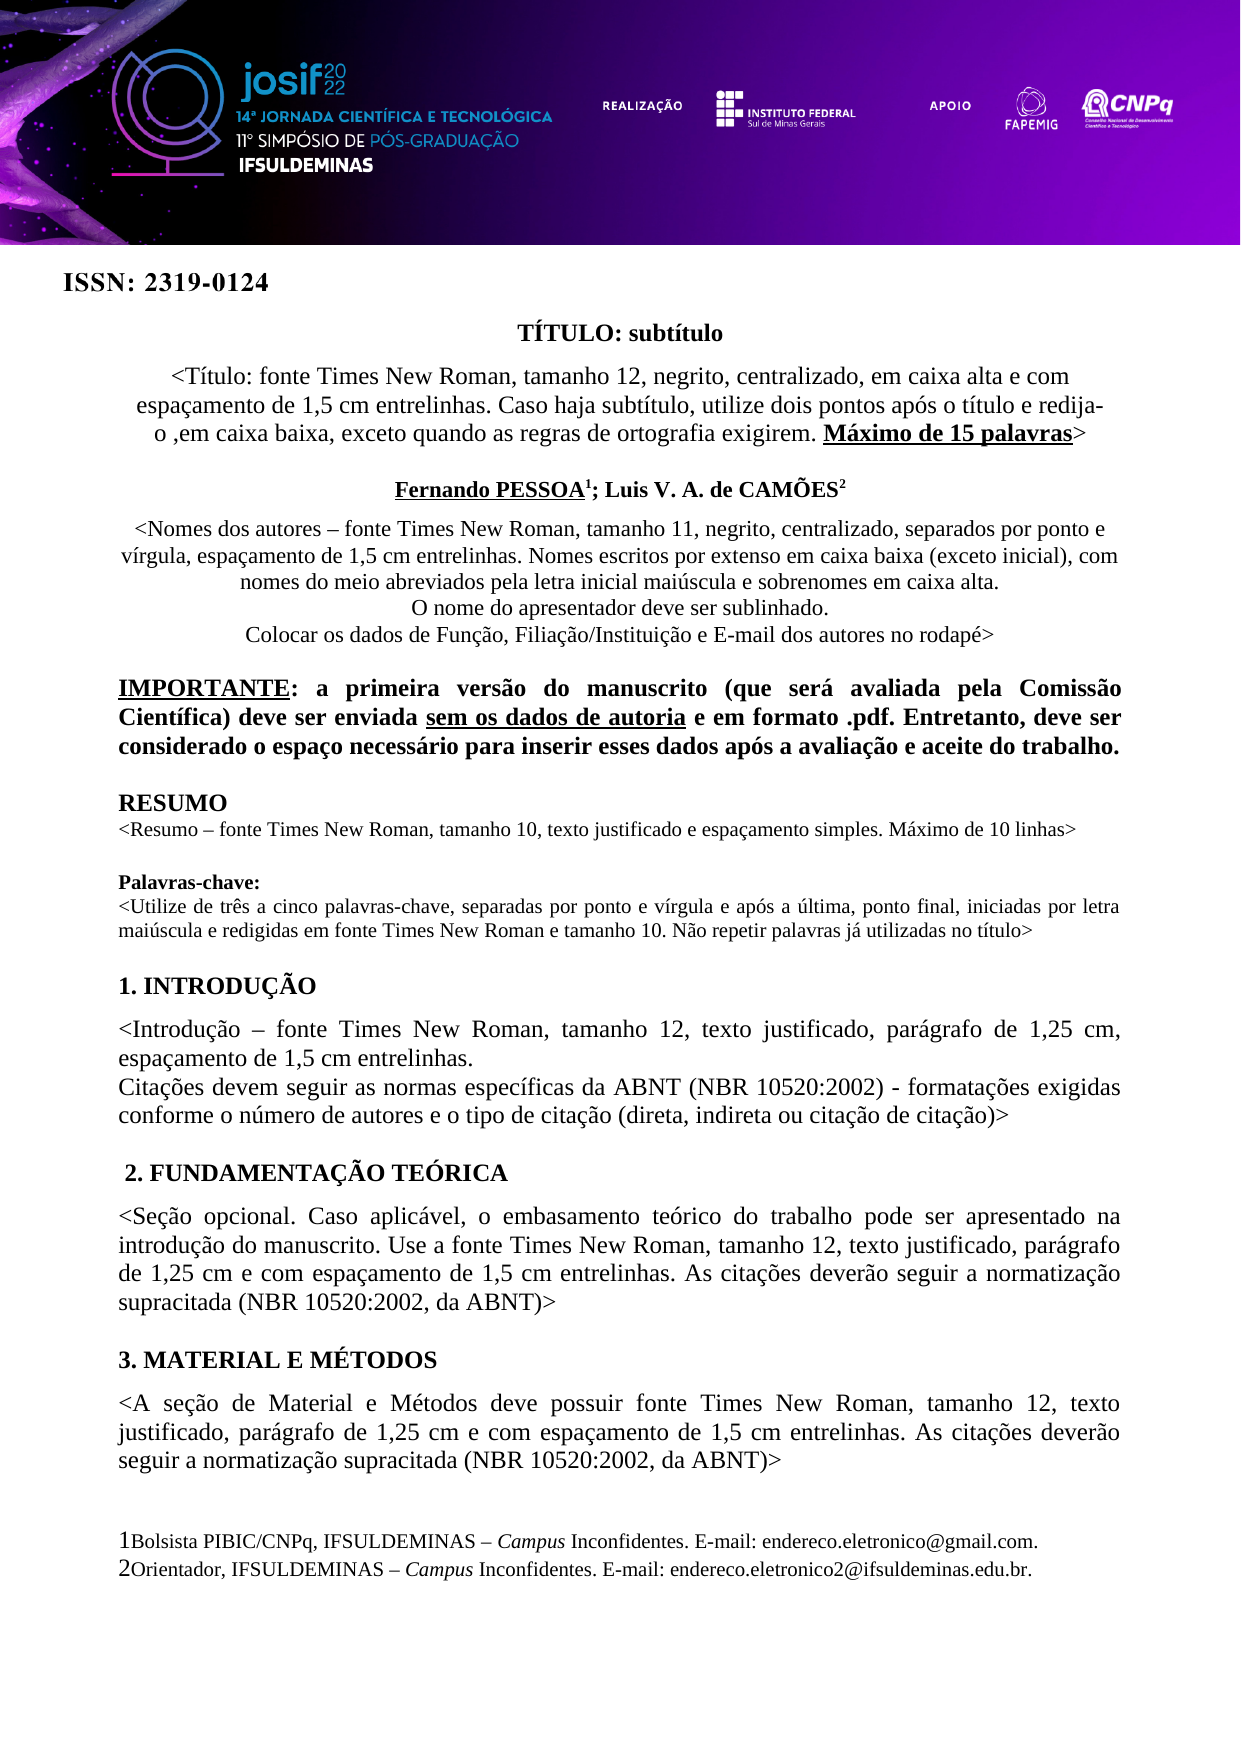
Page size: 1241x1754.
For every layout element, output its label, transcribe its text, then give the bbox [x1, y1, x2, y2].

text <A seção de Material e Métodos deve possuir fonte Times New Roman, tamanho 12, texto justificado, parágrafo de 1,25 cm e com espaçamento de 1,5 cm entrelinhas. As citações deverão seguir a normatização supracitada (NBR 10520:2002, da ABNT)> [118, 1388, 1122, 1474]
text <Título: fonte Times New Roman, tamanho 12, negrito, centralizado, em caixa alta e com espaçamento de 1,5 cm entrelinhas. Caso haja subtítulo, utilize dois pontos após o título e redija-o ,em caixa baixa, exceto quando as regras de ortografia exigirem. Máximo de 15 palavras> [118, 361, 1122, 447]
text <Utilize de três a cinco palavras-chave, separadas por ponto e vírgula e após a última, ponto final, iniciadas por letra maiúscula e redigidas em fonte Times New Roman e tamanho 10. Não repetir palavras já utilizadas no título> [118, 894, 1122, 942]
text <Seção opcional. Caso aplicável, o embasamento teórico do trabalho pode ser apresentado na introdução do manuscrito. Use a fonte Times New Roman, tamanho 12, texto justificado, parágrafo de 1,25 cm e com espaçamento de 1,5 cm entrelinhas. As citações deverão seguir a normatização supracitada (NBR 10520:2002, da ABNT)> [118, 1201, 1122, 1316]
text <Resumo – fonte Times New Roman, tamanho 10, texto justificado e espaçamento simples. Máximo de 10 linhas> [118, 817, 1122, 841]
text Citações devem seguir as normas específicas da ABNT (NBR 10520:2002) - formatações exigidas conforme o número de autores e o tipo de citação (direta, indireta ou citação de citação)> [118, 1072, 1122, 1129]
text Fernando PESSOA; Luis V. A. de CAMÕES [118, 476, 585, 502]
text <Nomes dos autores – fonte Times New Roman, tamanho 11, negrito, centralizado, separados por ponto e vírgula, espaçamento de 1,5 cm entrelinhas. Nomes escritos por extenso em caixa baixa (exceto inicial), com nomes do meio abreviados pela letra inicial maiúscula e sobrenomes em caixa alta. [118, 515, 1122, 594]
text Colocar os dados de Função, Filiação/Instituição e E-mail dos autores no rodapé> [118, 621, 1122, 647]
picture [0, 0, 1241, 304]
text TÍTULO: subtítulo [118, 118, 1122, 347]
text IMPORTANTE: a primeira versão do manuscrito (que será avaliada pela Comissão Científica) deve ser enviada sem os dados de autoria e em formato .pdf. Entretanto, deve ser considerado o espaço necessário para inserir esses dados após a avaliação e aceite do trabalho. [118, 673, 1122, 760]
text 1. INTRODUÇÃO [118, 971, 1122, 1000]
text 3. MATERIAL E MÉTODOS [118, 1345, 1122, 1373]
text Palavras-chave: [118, 870, 1122, 894]
text <Introdução – fonte Times New Roman, tamanho 12, texto justificado, parágrafo de 1,25 cm, espaçamento de 1,5 cm entrelinhas. [118, 1014, 1122, 1072]
text Fernando PESSOA; Luis V. A. de CAMÕES [591, 476, 1122, 502]
text RESUMO [118, 788, 1122, 817]
text 2. FUNDAMENTAÇÃO TEÓRICA [118, 1158, 1122, 1187]
text O nome do apresentador deve ser sublinhado. [118, 594, 1122, 621]
